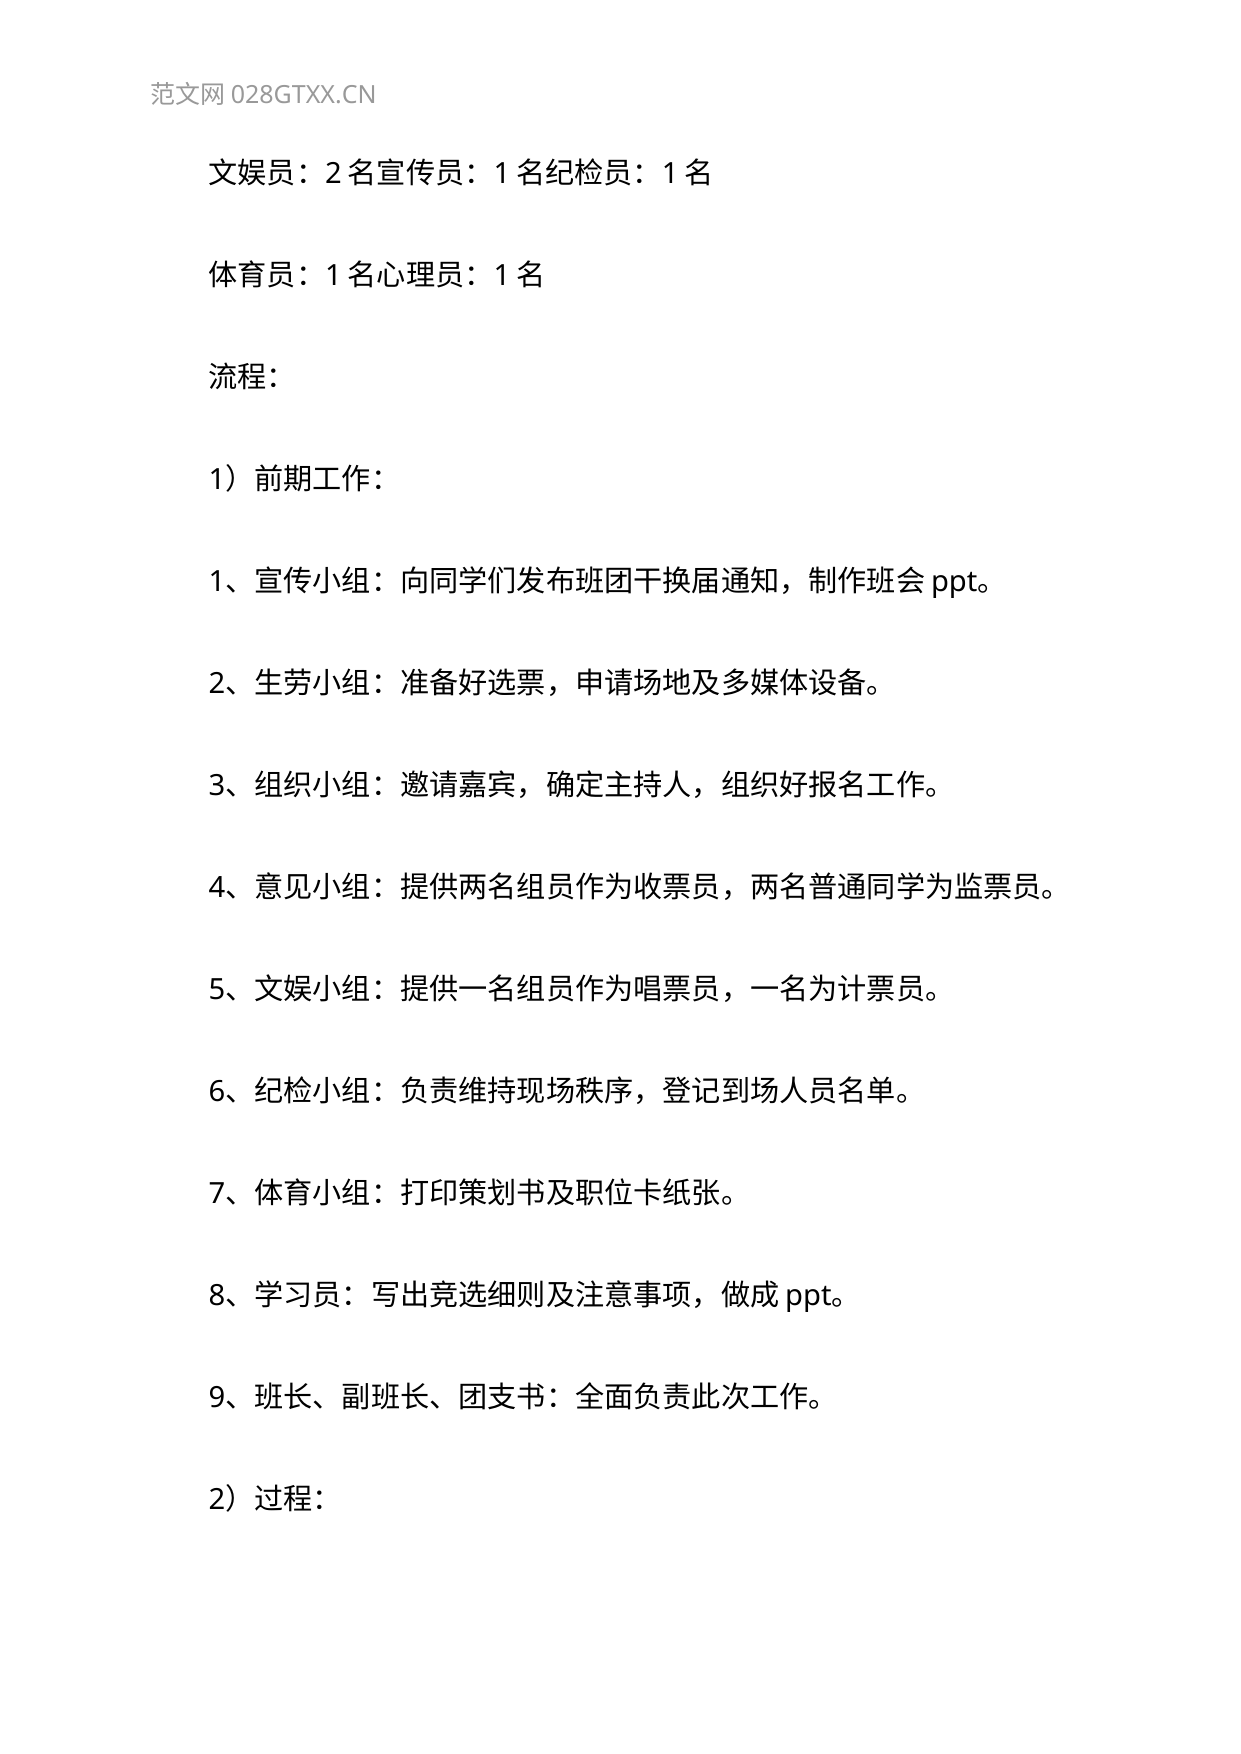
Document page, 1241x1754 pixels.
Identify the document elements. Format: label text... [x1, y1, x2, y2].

text 2、生劳小组：准备好选票，申请场地及多媒体设备。 [150, 660, 1090, 702]
text 8、学习员：写出竞选细则及注意事项，做成ppt。 [150, 1272, 1090, 1314]
text 1）前期工作： [150, 456, 1090, 498]
text 2）过程： [150, 1476, 1090, 1518]
text 体育员：1名心理员：1名 [150, 252, 1090, 294]
text 7、体育小组：打印策划书及职位卡纸张。 [150, 1169, 1090, 1212]
text 1、宣传小组：向同学们发布班团干换届通知，制作班会ppt。 [150, 558, 1090, 600]
text 4、意见小组：提供两名组员作为收票员，两名普通同学为监票员。 [150, 864, 1090, 906]
text 9、班长、副班长、团支书：全面负责此次工作。 [150, 1373, 1090, 1416]
text 3、组织小组：邀请嘉宾，确定主持人，组织好报名工作。 [150, 762, 1090, 804]
text 5、文娱小组：提供一名组员作为唱票员，一名为计票员。 [150, 966, 1090, 1008]
text 文娱员：2名宣传员：1名纪检员：1名 [150, 150, 1090, 192]
text 流程： [150, 354, 1090, 396]
text 6、纪检小组：负责维持现场秩序，登记到场人员名单。 [150, 1068, 1090, 1110]
